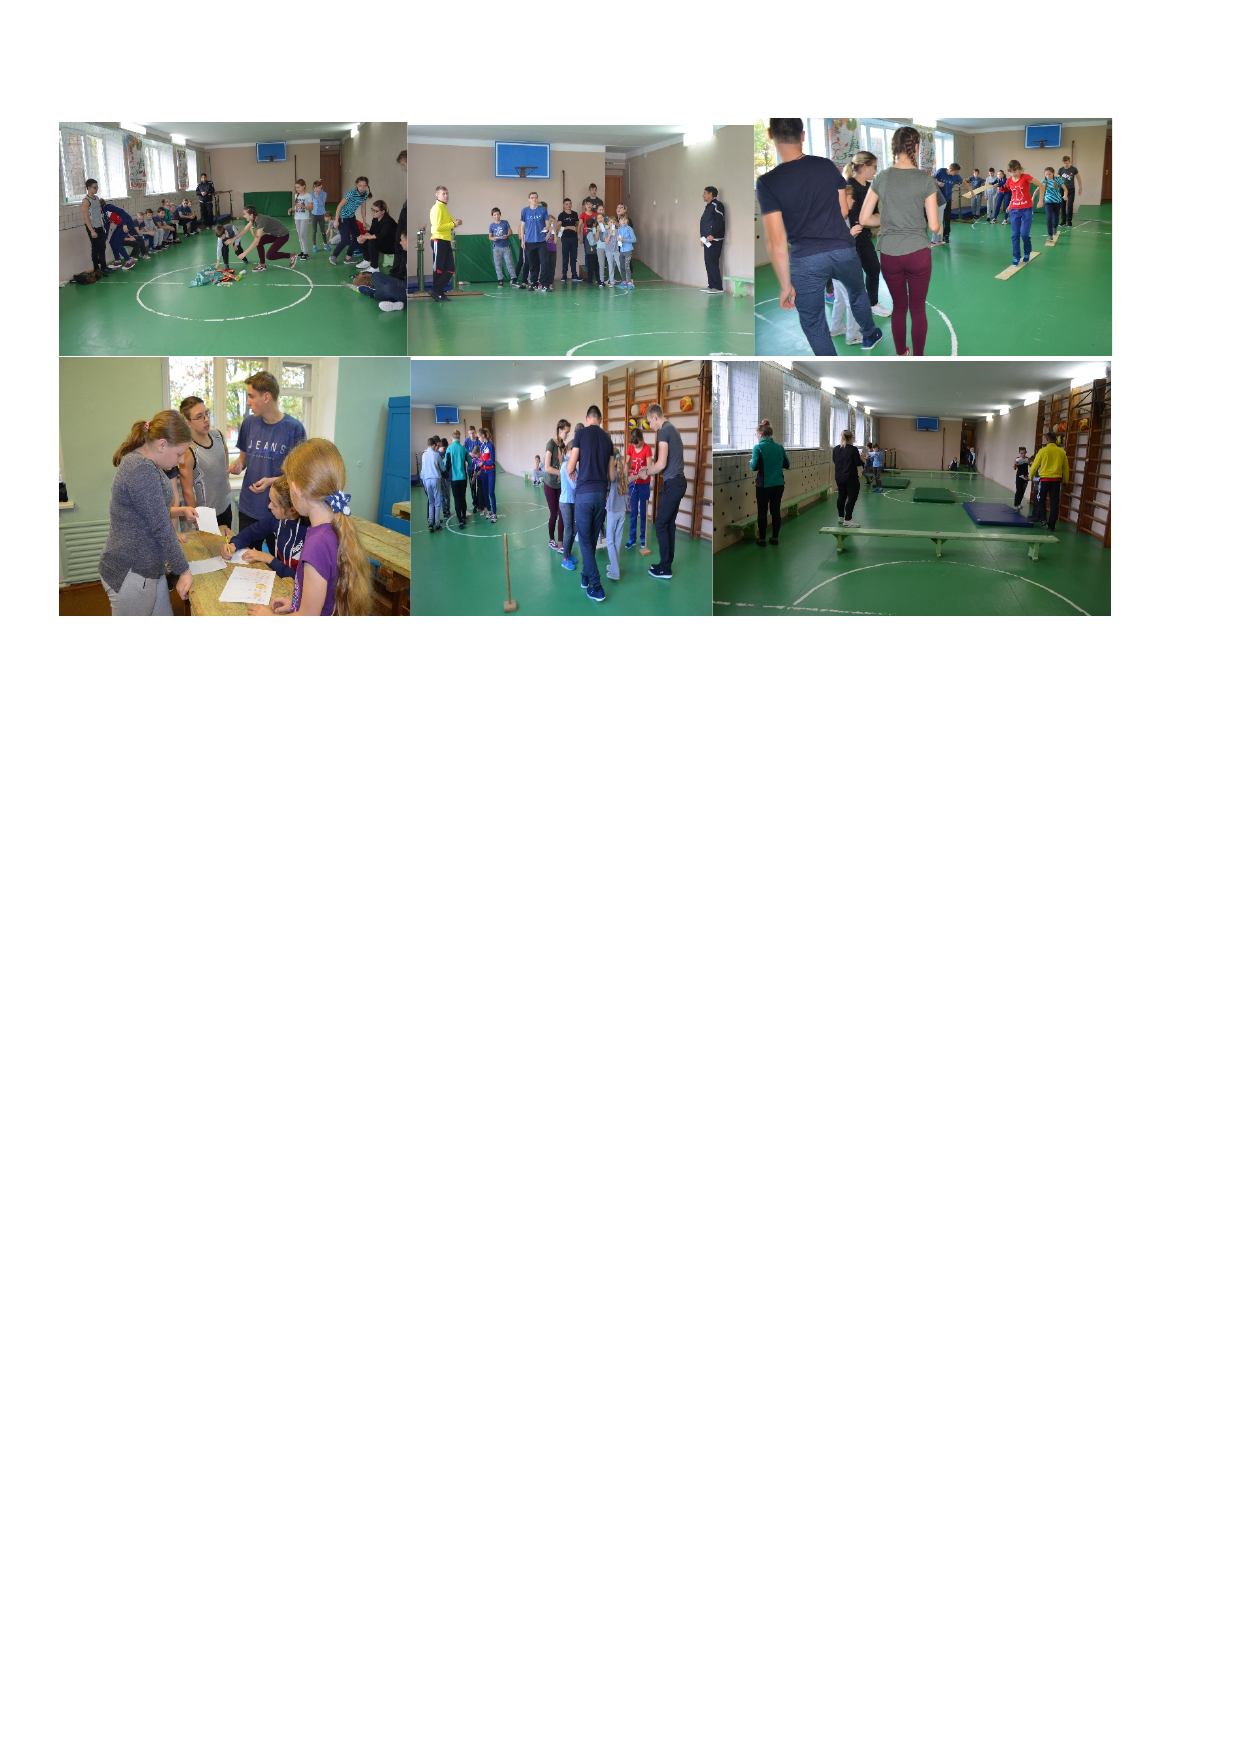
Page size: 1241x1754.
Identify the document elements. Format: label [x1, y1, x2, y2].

picture [59, 118, 1113, 356]
picture [59, 357, 1111, 616]
